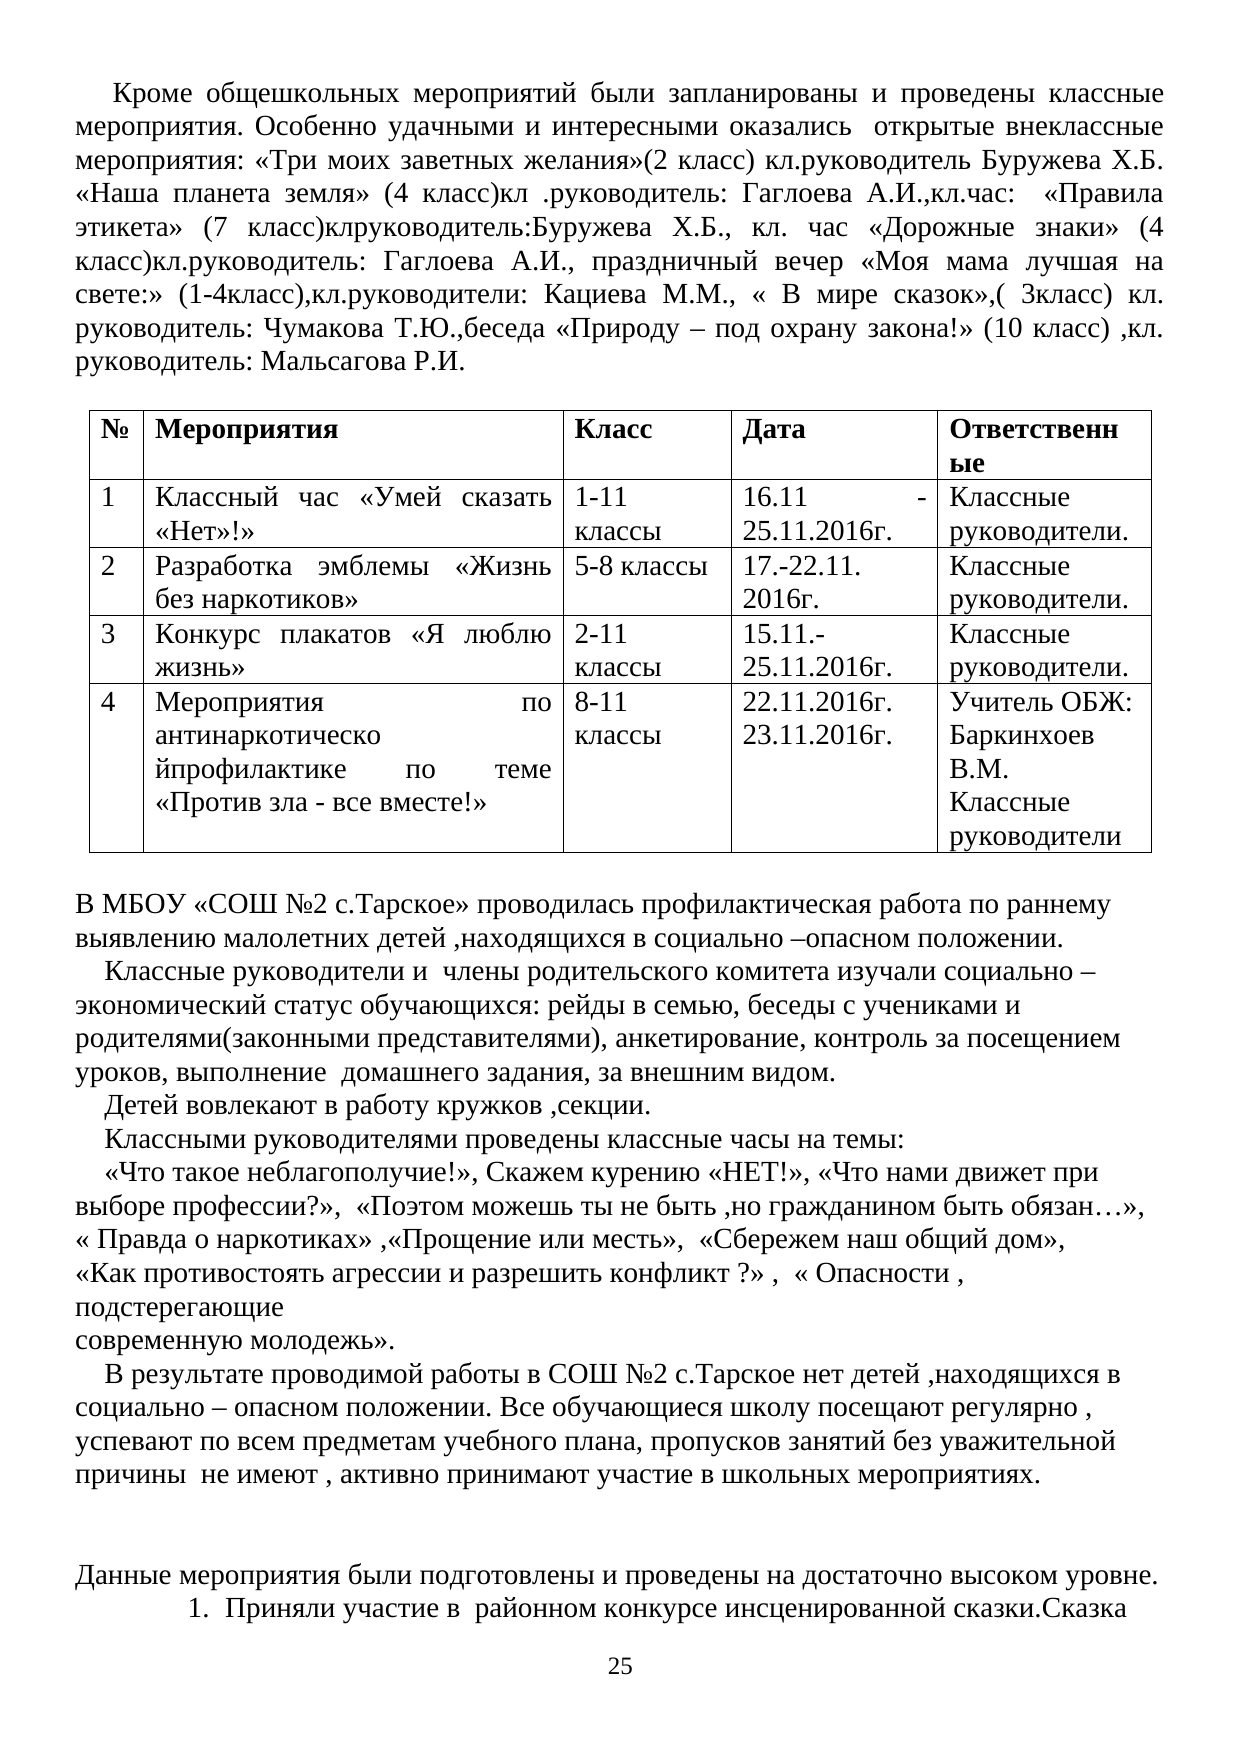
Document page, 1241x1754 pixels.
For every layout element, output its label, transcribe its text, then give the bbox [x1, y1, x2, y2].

table_cell Классный час «Умей сказать «Нет»!» [144, 480, 563, 547]
text современную молодежь». [75, 1322, 1165, 1356]
table_cell 2-11 классы [564, 616, 731, 683]
table_cell Разработка эмблемы «Жизнь без наркотиков» [144, 548, 563, 615]
table_cell 8-11 классы [564, 684, 731, 852]
table_cell 3 [90, 616, 143, 683]
table_cell 1 [90, 480, 143, 547]
list Приняли участие в районном конкурсе инсценированной сказки.Сказка [187, 1591, 1165, 1624]
table_cell Учитель ОБЖ: Баркинхоев В.М. Классные руководители [938, 684, 1151, 852]
table_cell 16.11 - 25.11.2016г. [732, 480, 937, 547]
text В МБОУ «СОШ №2 с.Тарское» проводилась профилактическая работа по раннему выявлению малолетних детей ,находящихся в социально –опасном положении. [75, 886, 1165, 953]
table_cell 2 [90, 548, 143, 615]
table_header Мероприятия [144, 411, 563, 478]
text « Правда о наркотиках» ,«Прощение или месть», «Сбережем наш общий дом», [75, 1222, 1165, 1255]
table_header Класс [564, 411, 731, 478]
table_cell 17.-22.11. 2016г. [732, 548, 937, 615]
table_cell Классные руководители. [938, 616, 1151, 683]
table_cell 1-11 классы [564, 480, 731, 547]
table_header Дата [732, 411, 937, 478]
table_cell 15.11.-25.11.2016г. [732, 616, 937, 683]
table_header № [90, 411, 143, 478]
text «Что такое неблагополучие!», Скажем курению «НЕТ!», «Что нами движет при выборе профессии?», «Поэтом можешь ты не быть ,но гражданином быть обязан…», [75, 1154, 1165, 1222]
text Классные руководители и члены родительского комитета изучали социально –экономический статус обучающихся: рейды в семью, беседы с учениками и родителями(законными представителями), анкетирование, контроль за посещением уроков, выполнение домашнего задания, за внешним видом. [75, 953, 1165, 1087]
text Детей вовлекают в работу кружков ,секции. [75, 1087, 1165, 1121]
text Классными руководителями проведены классные часы на темы: [75, 1121, 1165, 1154]
table_cell 22.11.2016г. 23.11.2016г. [732, 684, 937, 852]
table_cell Мероприятия по антинаркотическойпрофилактике по теме «Против зла - все вместе!» [144, 684, 563, 852]
table_cell 4 [90, 684, 143, 852]
table_cell Конкурс плакатов «Я люблю жизнь» [144, 616, 563, 683]
text В результате проводимой работы в СОШ №2 с.Тарское нет детей ,находящихся в социально – опасном положении. Все обучающиеся школу посещают регулярно , успевают по всем предметам учебного плана, пропусков занятий без уважительной причины не имеют , активно принимают участие в школьных мероприятиях. [75, 1356, 1165, 1490]
text Кроме общешкольных мероприятий были запланированы и проведены классные мероприятия. Особенно удачными и интересными оказались открытые внеклассные мероприятия: «Три моих заветных желания»(2 класс) кл.руководитель Буружева Х.Б. «Наша планета земля» (4 класс)кл .руководитель: Гаглоева А.И.,кл.час: «Правила этикета» (7 класс)клруководитель:Буружева Х.Б., кл. час «Дорожные знаки» (4 класс)кл.руководитель: Гаглоева А.И., праздничный вечер «Моя мама лучшая на свете:» (1-4класс),кл.руководители: Кациева М.М., « В мире сказок»,( 3класс) кл. руководитель: Чумакова Т.Ю.,беседа «Природу – под охрану закона!» (10 класс) ,кл. руководитель: Мальсагова Р.И. [75, 75, 1165, 377]
text «Как противостоять агрессии и разрешить конфликт ?» , « Опасности , подстерегающие [75, 1255, 1165, 1322]
table_cell Классные руководители. [938, 480, 1151, 547]
text Данные мероприятия были подготовлены и проведены на достаточно высоком уровне. [75, 1557, 1165, 1591]
table_header Ответственные [938, 411, 1151, 478]
table_cell 5-8 классы [564, 548, 731, 615]
table_cell Классные руководители. [938, 548, 1151, 615]
